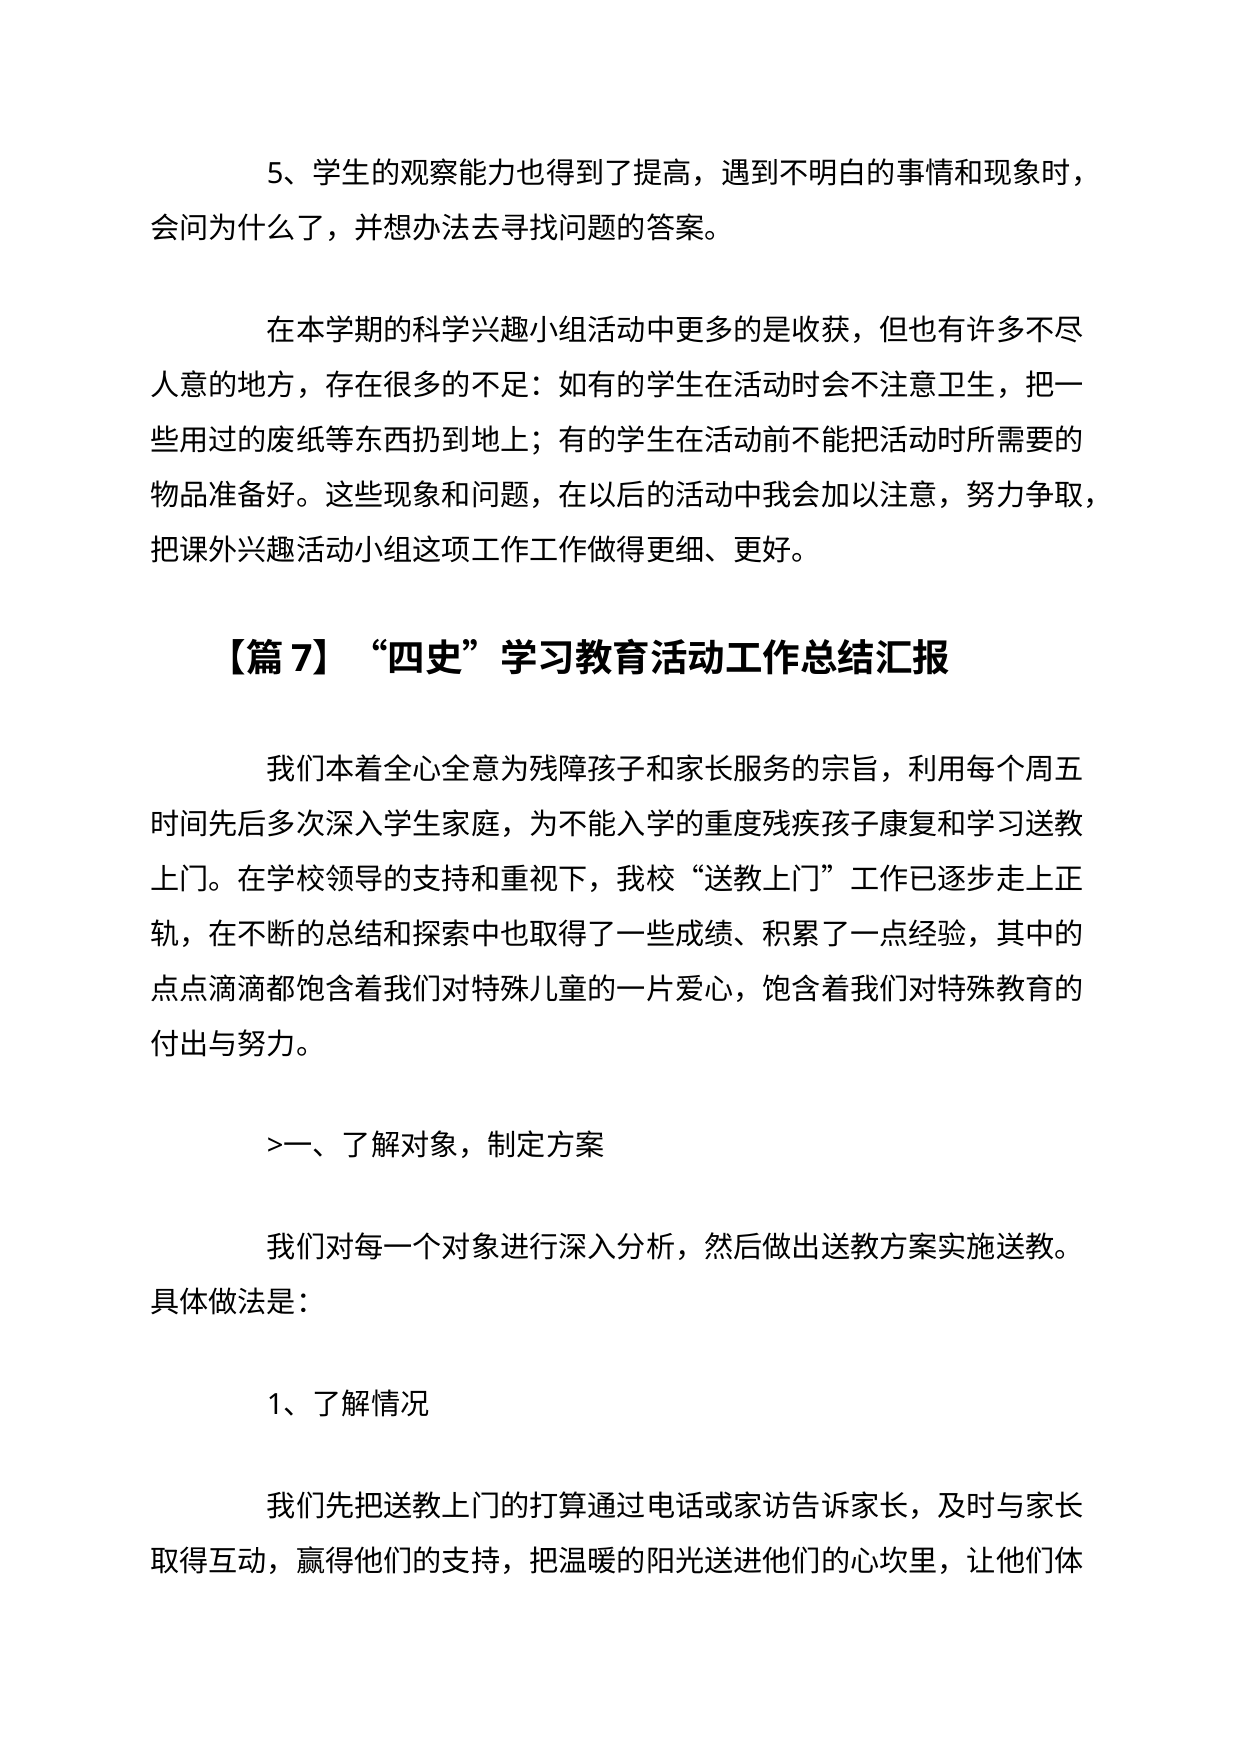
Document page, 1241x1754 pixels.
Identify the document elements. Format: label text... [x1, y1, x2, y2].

text 1、了解情况 [150, 1381, 1090, 1423]
text 5、学生的观察能力也得到了提高，遇到不明白的事情和现象时，会问为什么了，并想办法去寻找问题的答案。 [150, 150, 1090, 247]
text 我们本着全心全意为残障孩子和家长服务的宗旨，利用每个周五时间先后多次深入学生家庭，为不能入学的重度残疾孩子康复和学习送教上门。在学校领导的支持和重视下，我校“送教上门”工作已逐步走上正轨，在不断的总结和探索中也取得了一些成绩、积累了一点经验，其中的点点滴滴都饱含着我们对特殊儿童的一片爱心，饱含着我们对特殊教育的付出与努力。 [150, 746, 1090, 1062]
text 在本学期的科学兴趣小组活动中更多的是收获，但也有许多不尽人意的地方，存在很多的不足：如有的学生在活动时会不注意卫生，把一些用过的废纸等东西扔到地上；有的学生在活动前不能把活动时所需要的物品准备好。这些现象和问题，在以后的活动中我会加以注意，努力争取，把课外兴趣活动小组这项工作工作做得更细、更好。 [150, 307, 1090, 569]
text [150, 1483, 1090, 1580]
text 我们对每一个对象进行深入分析，然后做出送教方案实施送教。具体做法是： [150, 1224, 1090, 1321]
text >一、了解对象，制定方案 [150, 1122, 1090, 1164]
text 【篇7】“四史”学习教育活动工作总结汇报 [150, 628, 1090, 683]
